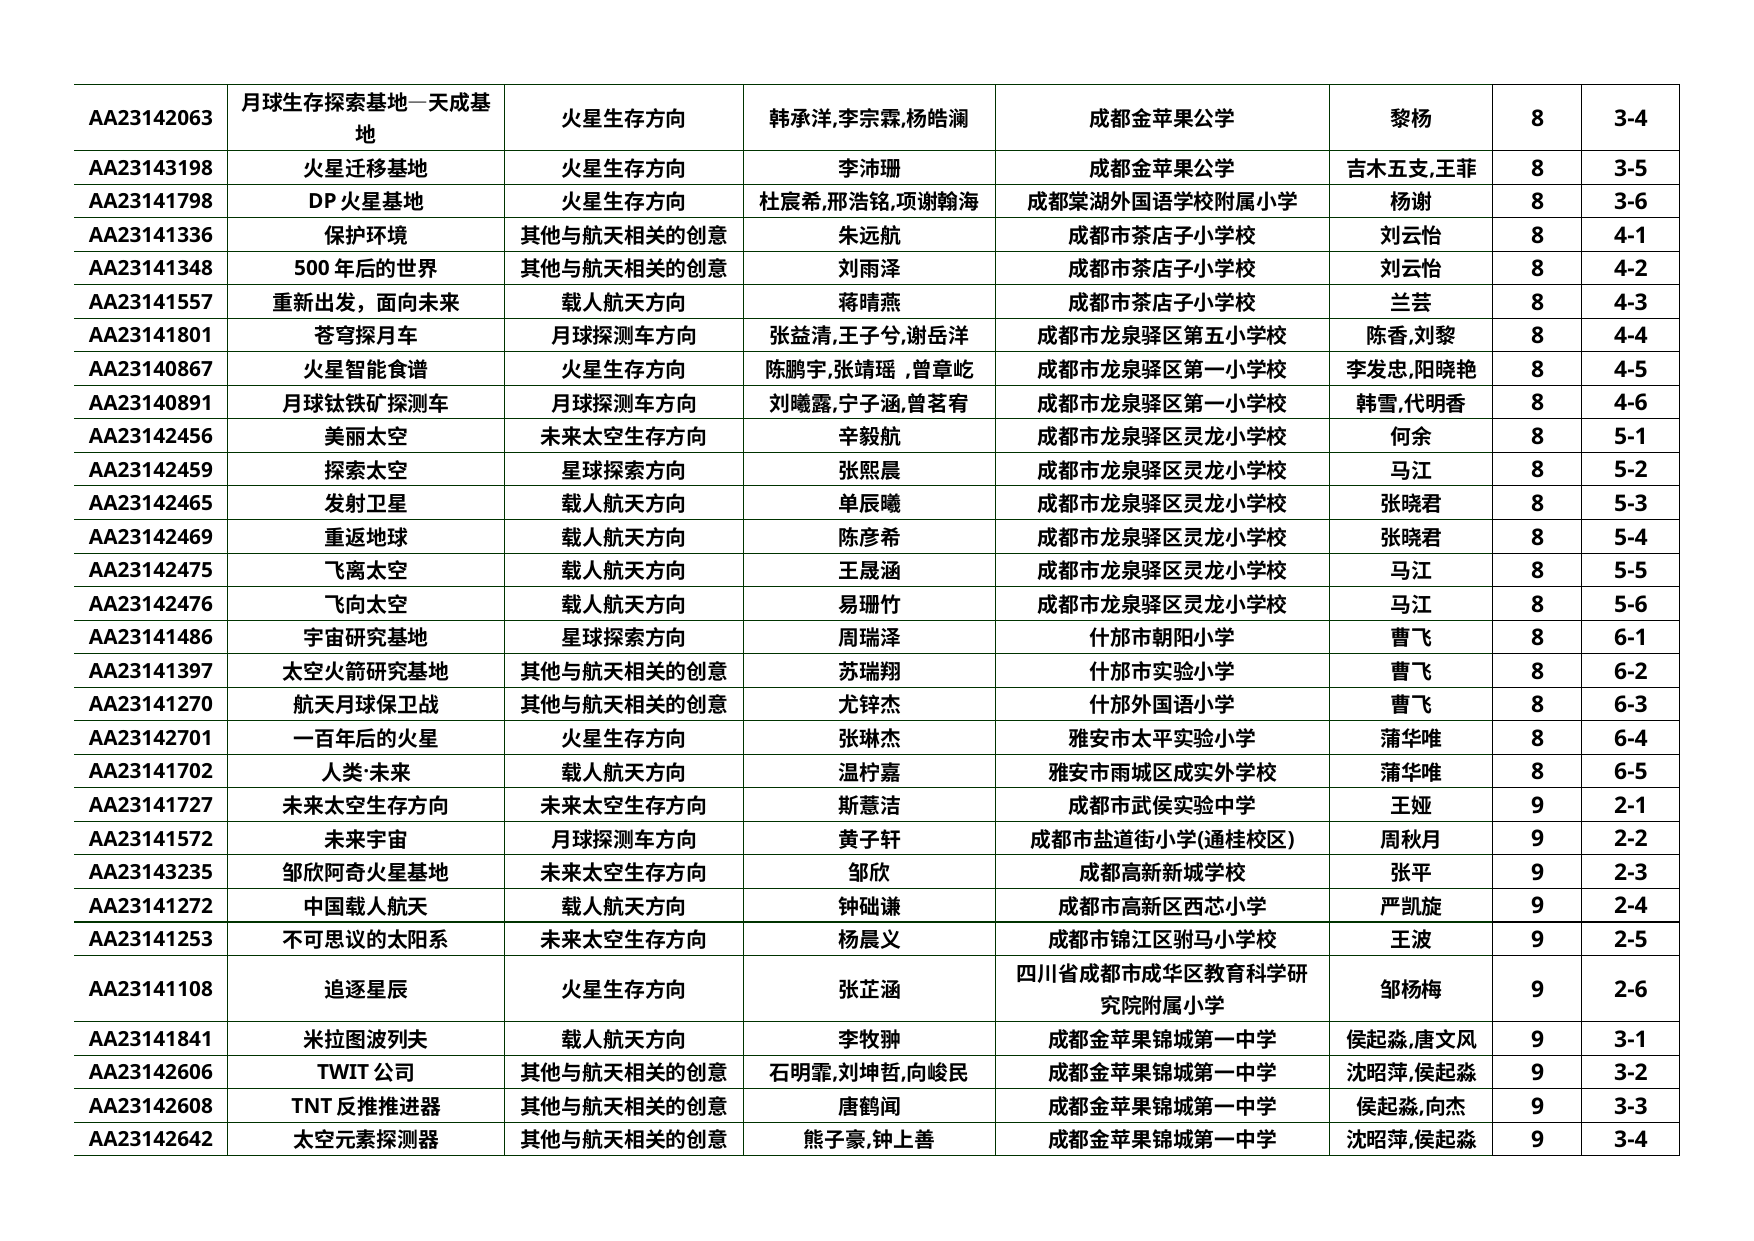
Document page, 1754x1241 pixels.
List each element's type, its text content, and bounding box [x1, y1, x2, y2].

table_cell 8 [1493, 386, 1581, 418]
table_cell AA23142465 [74, 486, 227, 519]
table_cell 韩雪,代明香 [1330, 386, 1492, 418]
table_cell 中国载人航天 [228, 889, 504, 921]
table_cell 月球探测车方向 [505, 822, 743, 854]
table_cell 8 [1493, 654, 1581, 687]
table_cell 载人航天方向 [505, 486, 743, 519]
table_cell 未来太空生存方向 [228, 788, 504, 821]
table_cell 成都市龙泉驿区灵龙小学校 [996, 520, 1329, 552]
table_cell 成都市龙泉驿区第一小学校 [996, 386, 1329, 418]
table_cell 成都市茶店子小学校 [996, 218, 1329, 251]
table_cell 太空火箭研究基地 [228, 654, 504, 687]
table_cell 其他与航天相关的创意 [505, 1056, 743, 1088]
table_cell 载人航天方向 [505, 587, 743, 619]
table_cell 成都市茶店子小学校 [996, 252, 1329, 284]
table_cell 刘云怡 [1330, 252, 1492, 284]
table_cell 苍穹探月车 [228, 319, 504, 351]
table_cell 温柠嘉 [744, 755, 995, 787]
table_cell 成都棠湖外国语学校附属小学 [996, 185, 1329, 217]
table_cell 火星智能食谱 [228, 352, 504, 385]
table_cell AA23142606 [74, 1056, 227, 1088]
table_cell 侯起淼,唐文风 [1330, 1022, 1492, 1054]
table_cell 成都市高新区西芯小学 [996, 889, 1329, 921]
table_cell AA23142608 [74, 1089, 227, 1122]
table_cell 4-1 [1582, 218, 1679, 251]
table_cell 火星迁移基地 [228, 151, 504, 183]
table_cell 其他与航天相关的创意 [505, 252, 743, 284]
table_cell 尤锌杰 [744, 688, 995, 720]
table_cell 成都市龙泉驿区灵龙小学校 [996, 453, 1329, 485]
table_cell 载人航天方向 [505, 554, 743, 586]
table_cell AA23141486 [74, 621, 227, 653]
table_cell 9 [1493, 956, 1581, 1021]
table_cell 8 [1493, 352, 1581, 385]
table_cell 张琳杰 [744, 721, 995, 754]
table_cell 8 [1493, 185, 1581, 217]
table_cell 火星生存方向 [505, 151, 743, 183]
table_cell 2-1 [1582, 788, 1679, 821]
table_cell 2-6 [1582, 956, 1679, 1021]
table_cell AA23141727 [74, 788, 227, 821]
table_cell 载人航天方向 [505, 889, 743, 921]
table_cell AA23142642 [74, 1123, 227, 1155]
table_cell 王晟涵 [744, 554, 995, 586]
table_cell 张芷涵 [744, 956, 995, 1021]
table_cell 8 [1493, 453, 1581, 485]
table_cell 火星生存方向 [505, 85, 743, 150]
table_cell 4-6 [1582, 386, 1679, 418]
table_cell 成都市锦江区驸马小学校 [996, 923, 1329, 955]
table_cell AA23142063 [74, 85, 227, 150]
table_cell 3-3 [1582, 1089, 1679, 1122]
table_cell AA23142459 [74, 453, 227, 485]
table_cell 太空元素探测器 [228, 1123, 504, 1155]
table_cell 4-4 [1582, 319, 1679, 351]
table_cell 人类·未来 [228, 755, 504, 787]
table_cell 9 [1493, 788, 1581, 821]
table_cell 5-6 [1582, 587, 1679, 619]
table_cell 李发忠,阳晓艳 [1330, 352, 1492, 385]
table_cell 黎杨 [1330, 85, 1492, 150]
table_cell TWIT公司 [228, 1056, 504, 1088]
table_cell 8 [1493, 85, 1581, 150]
table_cell AA23142475 [74, 554, 227, 586]
table_cell 2-4 [1582, 889, 1679, 921]
table_cell 杨晨义 [744, 923, 995, 955]
table_cell 成都金苹果锦城第一中学 [996, 1056, 1329, 1088]
table_cell 其他与航天相关的创意 [505, 688, 743, 720]
table_cell 载人航天方向 [505, 520, 743, 552]
table_cell 周瑞泽 [744, 621, 995, 653]
table_cell 韩承洋,李宗霖,杨皓澜 [744, 85, 995, 150]
table_cell 周秋月 [1330, 822, 1492, 854]
table_cell 9 [1493, 1022, 1581, 1054]
table_cell 曹飞 [1330, 621, 1492, 653]
table_cell 500年后的世界 [228, 252, 504, 284]
table_cell 邹杨梅 [1330, 956, 1492, 1021]
table_cell 8 [1493, 587, 1581, 619]
table_cell 成都市龙泉驿区第五小学校 [996, 319, 1329, 351]
table_cell 8 [1493, 520, 1581, 552]
table_cell 张熙晨 [744, 453, 995, 485]
table_cell AA23141801 [74, 319, 227, 351]
table_cell 辛毅航 [744, 419, 995, 452]
table_cell 3-5 [1582, 151, 1679, 183]
table_cell 成都市龙泉驿区灵龙小学校 [996, 419, 1329, 452]
table_cell 刘雨泽 [744, 252, 995, 284]
table_cell 美丽太空 [228, 419, 504, 452]
table_cell 8 [1493, 688, 1581, 720]
table_cell 雅安市太平实验小学 [996, 721, 1329, 754]
table_cell 成都高新新城学校 [996, 855, 1329, 888]
table_cell 兰芸 [1330, 285, 1492, 318]
table_cell 8 [1493, 554, 1581, 586]
table_cell 5-4 [1582, 520, 1679, 552]
table_cell 什邡市实验小学 [996, 654, 1329, 687]
table_cell 8 [1493, 621, 1581, 653]
table_cell 成都市龙泉驿区灵龙小学校 [996, 587, 1329, 619]
table_cell 其他与航天相关的创意 [505, 1089, 743, 1122]
table_cell 四川省成都市成华区教育科学研究院附属小学 [996, 956, 1329, 1021]
table_cell 什邡外国语小学 [996, 688, 1329, 720]
table_cell 李牧翀 [744, 1022, 995, 1054]
table_cell 成都金苹果锦城第一中学 [996, 1123, 1329, 1155]
table_cell 未来太空生存方向 [505, 923, 743, 955]
table_cell 重返地球 [228, 520, 504, 552]
table_cell 成都市龙泉驿区灵龙小学校 [996, 554, 1329, 586]
table_cell 沈昭萍,侯起淼 [1330, 1056, 1492, 1088]
table_cell 严凯旋 [1330, 889, 1492, 921]
table_cell 6-2 [1582, 654, 1679, 687]
table_cell AA23142469 [74, 520, 227, 552]
table_cell 张晓君 [1330, 486, 1492, 519]
table_cell 发射卫星 [228, 486, 504, 519]
table_cell 成都市龙泉驿区灵龙小学校 [996, 486, 1329, 519]
table_cell AA23140867 [74, 352, 227, 385]
table_cell 吉木五支,王菲 [1330, 151, 1492, 183]
table_cell 张益清,王子兮,谢岳洋 [744, 319, 995, 351]
table_cell 2-3 [1582, 855, 1679, 888]
table_cell AA23141572 [74, 822, 227, 854]
table_cell 载人航天方向 [505, 1022, 743, 1054]
table_cell 3-2 [1582, 1056, 1679, 1088]
table_cell 保护环境 [228, 218, 504, 251]
table_cell 9 [1493, 889, 1581, 921]
table_cell 成都市武侯实验中学 [996, 788, 1329, 821]
table_cell 火星生存方向 [505, 721, 743, 754]
table_cell 航天月球保卫战 [228, 688, 504, 720]
table_cell 9 [1493, 1056, 1581, 1088]
table_cell 8 [1493, 419, 1581, 452]
table_cell AA23141841 [74, 1022, 227, 1054]
table_cell 月球探测车方向 [505, 319, 743, 351]
table_cell 8 [1493, 151, 1581, 183]
table_cell AA23141270 [74, 688, 227, 720]
table_cell 蒋晴燕 [744, 285, 995, 318]
table_cell 邹欣 [744, 855, 995, 888]
table_cell 刘云怡 [1330, 218, 1492, 251]
table_cell 5-5 [1582, 554, 1679, 586]
table_cell 米拉图波列夫 [228, 1022, 504, 1054]
table_cell AA23140891 [74, 386, 227, 418]
table_cell 3-6 [1582, 185, 1679, 217]
table_cell 飞向太空 [228, 587, 504, 619]
table_cell 重新出发，面向未来 [228, 285, 504, 318]
table_cell 飞离太空 [228, 554, 504, 586]
table_cell AA23141108 [74, 956, 227, 1021]
table_cell 8 [1493, 319, 1581, 351]
table_cell 8 [1493, 285, 1581, 318]
table_cell 蒲华唯 [1330, 755, 1492, 787]
table_cell 朱远航 [744, 218, 995, 251]
table_cell 8 [1493, 252, 1581, 284]
table_cell 成都金苹果公学 [996, 85, 1329, 150]
table_cell 其他与航天相关的创意 [505, 218, 743, 251]
table_cell 黄子轩 [744, 822, 995, 854]
table_cell 刘曦露,宁子涵,曾茗宥 [744, 386, 995, 418]
table_cell AA23141557 [74, 285, 227, 318]
table_cell AA23142456 [74, 419, 227, 452]
table_cell 马江 [1330, 587, 1492, 619]
table_cell 沈昭萍,侯起淼 [1330, 1123, 1492, 1155]
table_cell 9 [1493, 923, 1581, 955]
table_cell 星球探索方向 [505, 453, 743, 485]
table_cell 单辰曦 [744, 486, 995, 519]
table_cell 成都市盐道街小学(通桂校区) [996, 822, 1329, 854]
table_cell 载人航天方向 [505, 285, 743, 318]
table_cell 9 [1493, 1089, 1581, 1122]
table_cell 邹欣阿奇火星基地 [228, 855, 504, 888]
table_cell 蒲华唯 [1330, 721, 1492, 754]
table_cell 2-2 [1582, 822, 1679, 854]
table_cell 8 [1493, 755, 1581, 787]
table_cell 不可思议的太阳系 [228, 923, 504, 955]
table_cell 杜宸希,邢浩铭,项谢翰海 [744, 185, 995, 217]
table_cell 成都金苹果公学 [996, 151, 1329, 183]
table_cell 3-4 [1582, 1123, 1679, 1155]
table_cell 未来宇宙 [228, 822, 504, 854]
table_cell AA23142701 [74, 721, 227, 754]
table_cell 易珊竹 [744, 587, 995, 619]
table_cell 火星生存方向 [505, 185, 743, 217]
table_cell 载人航天方向 [505, 755, 743, 787]
table_cell 李沛珊 [744, 151, 995, 183]
table_cell AA23143235 [74, 855, 227, 888]
table_cell AA23141272 [74, 889, 227, 921]
table_cell 4-5 [1582, 352, 1679, 385]
table_cell 宇宙研究基地 [228, 621, 504, 653]
table_cell 杨谢 [1330, 185, 1492, 217]
table_cell 未来太空生存方向 [505, 855, 743, 888]
table_cell 雅安市雨城区成实外学校 [996, 755, 1329, 787]
table_cell 苏瑞翔 [744, 654, 995, 687]
table_cell 5-1 [1582, 419, 1679, 452]
table_cell AA23142476 [74, 587, 227, 619]
table_cell 6-1 [1582, 621, 1679, 653]
table_cell 一百年后的火星 [228, 721, 504, 754]
table_cell AA23141702 [74, 755, 227, 787]
table_cell 王娅 [1330, 788, 1492, 821]
table_cell 其他与航天相关的创意 [505, 1123, 743, 1155]
table_cell 何余 [1330, 419, 1492, 452]
table_cell 王波 [1330, 923, 1492, 955]
table_cell 8 [1493, 218, 1581, 251]
table_cell 火星生存方向 [505, 956, 743, 1021]
table_cell 曹飞 [1330, 688, 1492, 720]
table_cell 斯薏洁 [744, 788, 995, 821]
table_cell 马江 [1330, 554, 1492, 586]
table_cell 8 [1493, 486, 1581, 519]
table_cell 6-4 [1582, 721, 1679, 754]
table_cell 3-1 [1582, 1022, 1679, 1054]
table_cell 唐鹤闻 [744, 1089, 995, 1122]
table_cell 星球探索方向 [505, 621, 743, 653]
table_cell AA23141397 [74, 654, 227, 687]
table_cell 火星生存方向 [505, 352, 743, 385]
table_cell 陈鹏宇,张靖瑶 ,曾章屹 [744, 352, 995, 385]
table_cell 未来太空生存方向 [505, 419, 743, 452]
table_cell 6-3 [1582, 688, 1679, 720]
table_cell 月球探测车方向 [505, 386, 743, 418]
table_cell 9 [1493, 855, 1581, 888]
table_cell 8 [1493, 721, 1581, 754]
table_cell AA23141348 [74, 252, 227, 284]
table_cell 9 [1493, 1123, 1581, 1155]
table_cell 未来太空生存方向 [505, 788, 743, 821]
table_cell 探索太空 [228, 453, 504, 485]
table_cell 陈彦希 [744, 520, 995, 552]
table_cell 5-3 [1582, 486, 1679, 519]
table_cell AA23141253 [74, 923, 227, 955]
table_cell 4-3 [1582, 285, 1679, 318]
table_cell 曹飞 [1330, 654, 1492, 687]
table_cell 4-2 [1582, 252, 1679, 284]
table_cell 5-2 [1582, 453, 1679, 485]
table_cell 3-4 [1582, 85, 1679, 150]
table_cell 马江 [1330, 453, 1492, 485]
table_cell 张晓君 [1330, 520, 1492, 552]
table_cell 成都市龙泉驿区第一小学校 [996, 352, 1329, 385]
table_cell 张平 [1330, 855, 1492, 888]
table_cell 月球钛铁矿探测车 [228, 386, 504, 418]
table_cell 成都市茶店子小学校 [996, 285, 1329, 318]
table_cell 2-5 [1582, 923, 1679, 955]
table_cell 6-5 [1582, 755, 1679, 787]
table_cell 9 [1493, 822, 1581, 854]
table_cell AA23141336 [74, 218, 227, 251]
table_cell DP火星基地 [228, 185, 504, 217]
table_cell 追逐星辰 [228, 956, 504, 1021]
table_cell AA23141798 [74, 185, 227, 217]
table_cell TNT反推推进器 [228, 1089, 504, 1122]
table_cell 侯起淼,向杰 [1330, 1089, 1492, 1122]
table_cell 成都金苹果锦城第一中学 [996, 1022, 1329, 1054]
table_cell 成都金苹果锦城第一中学 [996, 1089, 1329, 1122]
table_cell 陈香,刘黎 [1330, 319, 1492, 351]
table_cell 钟础谦 [744, 889, 995, 921]
table_cell AA23143198 [74, 151, 227, 183]
table_cell 熊子豪,钟上善 [744, 1123, 995, 1155]
table_cell 什邡市朝阳小学 [996, 621, 1329, 653]
table_cell 石明霏,刘坤哲,向峻民 [744, 1056, 995, 1088]
table_cell 月球生存探索基地—天成基地 [228, 85, 504, 150]
table_cell 其他与航天相关的创意 [505, 654, 743, 687]
